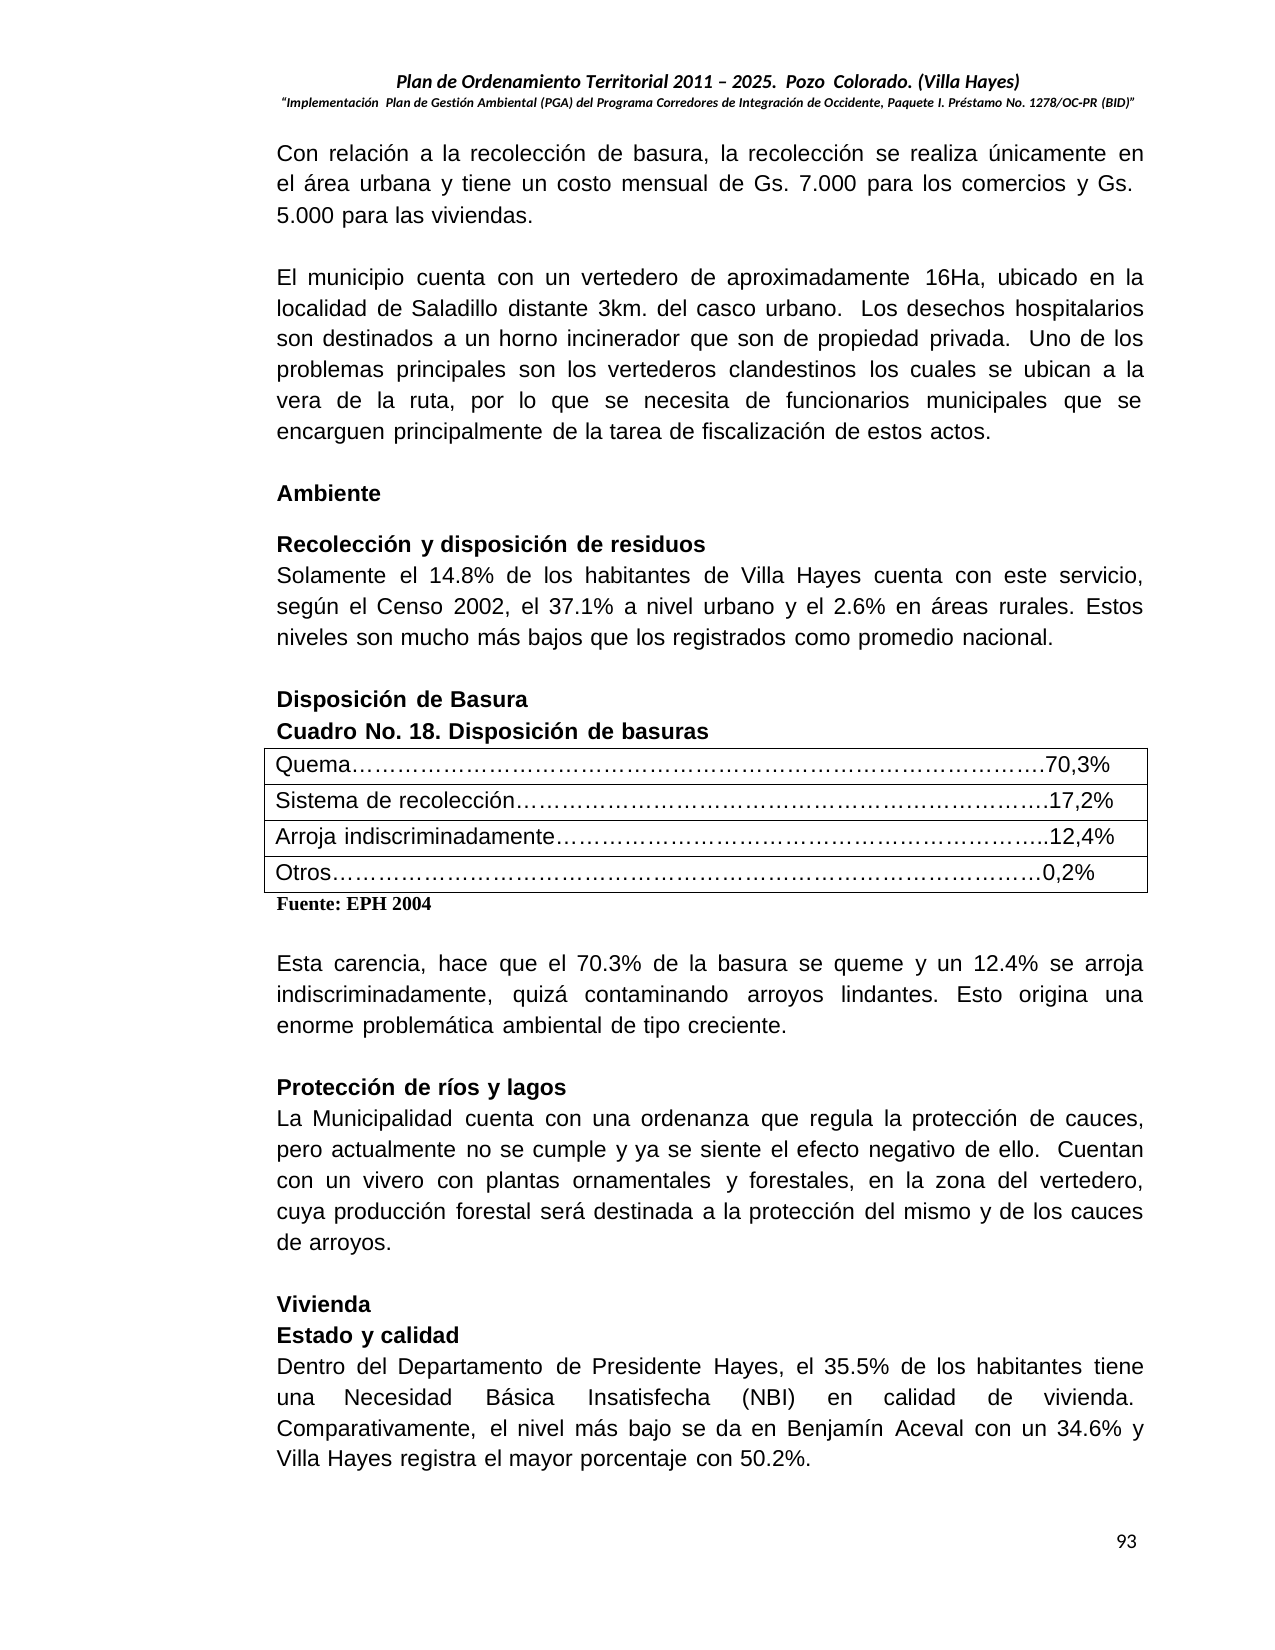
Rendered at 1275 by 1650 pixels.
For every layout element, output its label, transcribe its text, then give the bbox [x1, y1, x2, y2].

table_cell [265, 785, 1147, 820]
text Fuente: EPH 2004 [276, 893, 435, 915]
text 5.000 para las viviendas. [276, 202, 542, 228]
text Cuadro No. 18. Disposición de basuras [276, 717, 718, 743]
text Disposición de Basura [276, 686, 536, 712]
text Estado y calidad [276, 1322, 467, 1348]
text Dentro del Departamento de Presidente Hayes, el 35.5% de los habitantes tiene una Necesidad Básica Insatisfecha (NBI) en calidad de vivienda. Comparativamente, el nivel más bajo se da en Benjamín Aceval con un 34.6% y Villa Hayes registra el mayor porcentaje con 50.2%. [276, 1353, 1144, 1472]
text Solamente el 14.8% de los habitantes de Villa Hayes cuenta con este servicio, según el Censo 2002, el 37.1% a nivel urbano y el 2.6% en áreas rurales. Estos niveles son mucho más bajos que los registrados como promedio nacional. [276, 562, 1144, 650]
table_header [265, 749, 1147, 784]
text Ambiente [276, 480, 389, 507]
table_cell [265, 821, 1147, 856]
text Protección de ríos y lagos [276, 1074, 574, 1100]
text Esta carencia, hace que el 70.3% de la basura se queme y un 12.4% se arroja indiscriminadamente, quizá contaminando arroyos lindantes. Esto origina una enorme problemática ambiental de tipo creciente. [276, 950, 1144, 1038]
text El municipio cuenta con un vertedero de aproximadamente 16Ha, ubicado en la localidad de Saladillo distante 3km. del casco urbano. Los desechos hospitalarios son destinados a un horno incinerador que son de propiedad privada. Uno de los problemas principales son los vertederos clandestinos los cuales se ubican a la vera de la ruta, por lo que se necesita de funcionarios municipales que se encarguen principalmente de la tarea de fiscalización de estos actos. [276, 264, 1144, 444]
text Recolección y disposición de residuos [276, 531, 716, 557]
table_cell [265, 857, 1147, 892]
text Vivienda [276, 1291, 378, 1317]
text La Municipalidad cuenta con una ordenanza que regula la protección de cauces, pero actualmente no se cumple y ya se siente el efecto negativo de ello. Cuentan con un vivero con plantas ornamentales y forestales, en la zona del vertedero, cuya producción forestal será destinada a la protección del mismo y de los cauces de arroyos. [276, 1105, 1144, 1255]
text Con relación a la recolección de basura, la recolección se realiza únicamente en el área urbana y tiene un costo mensual de Gs. 7.000 para los comercios y Gs. [276, 139, 1144, 197]
